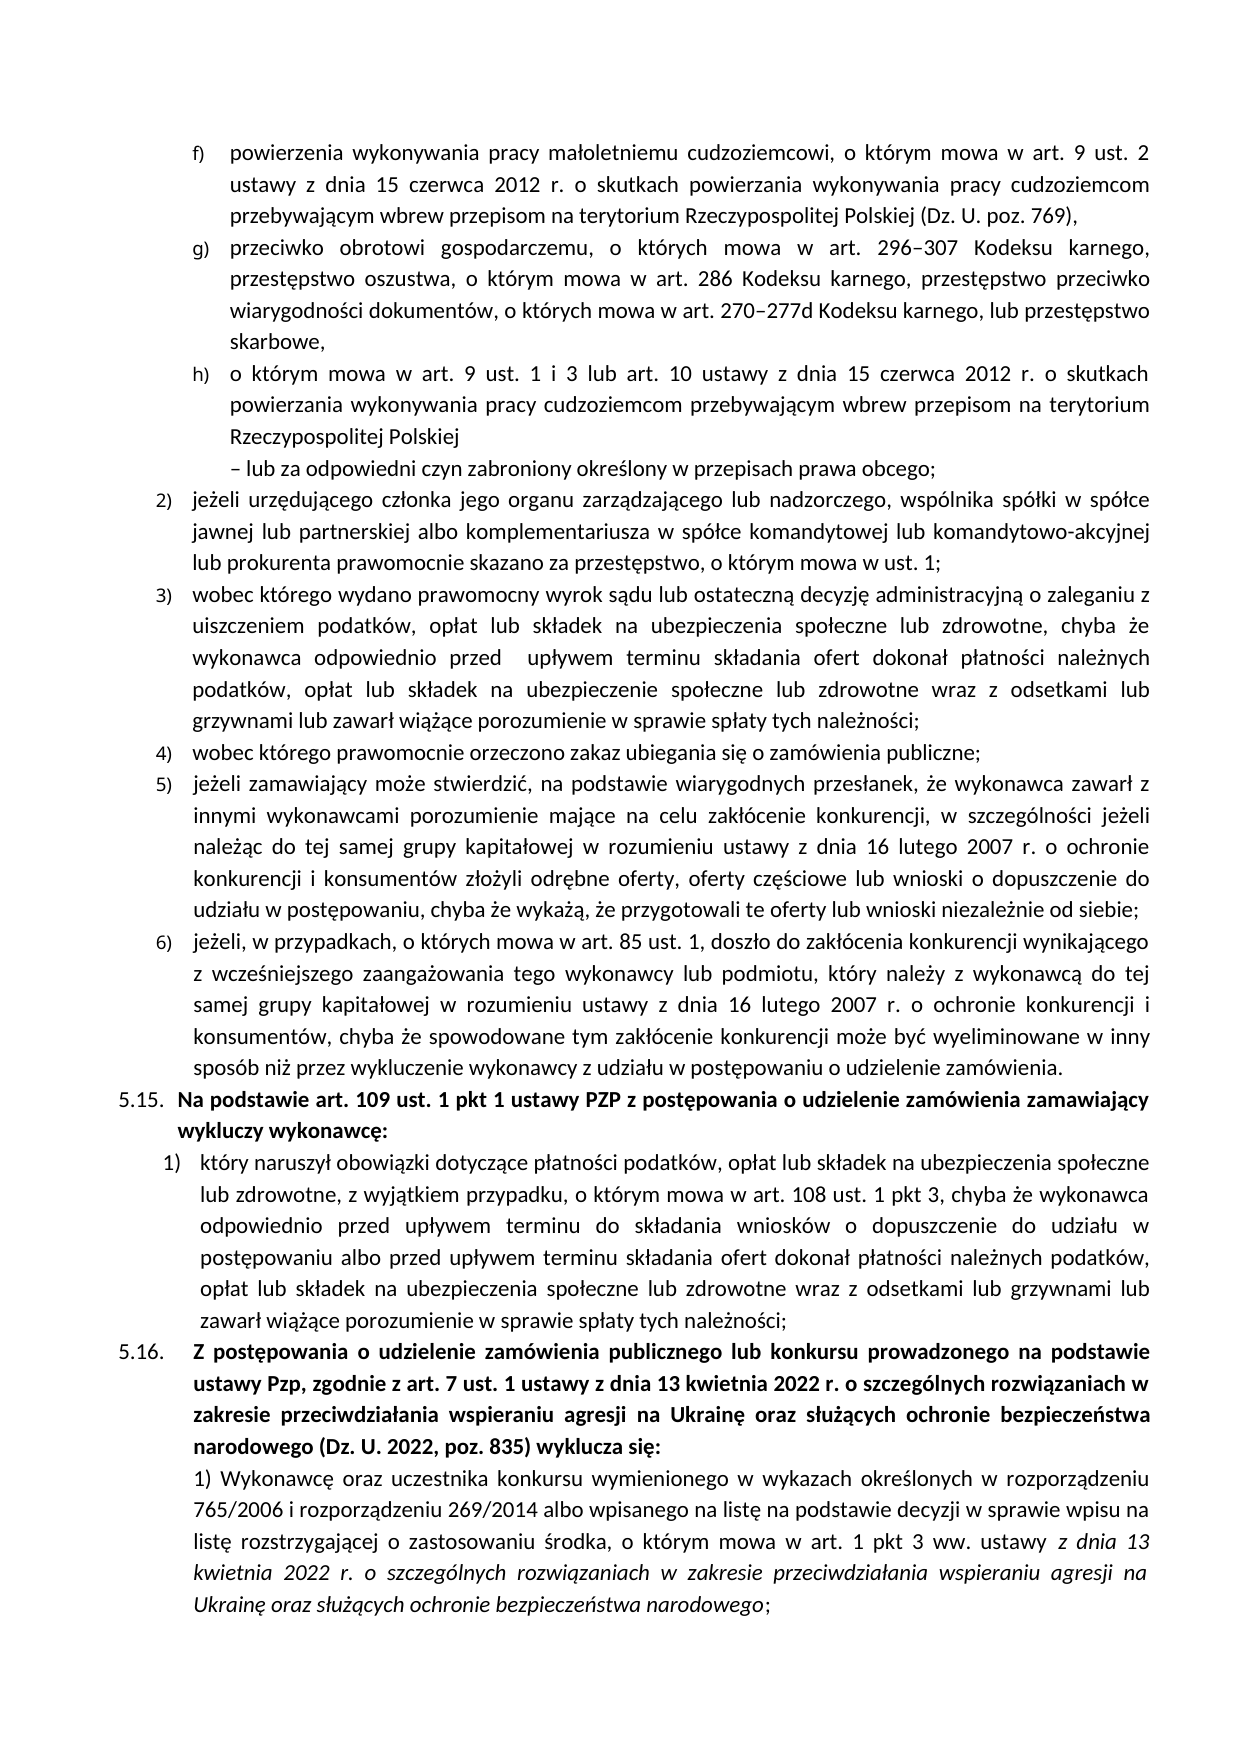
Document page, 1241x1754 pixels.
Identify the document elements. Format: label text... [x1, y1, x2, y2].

list wobec którego prawomocnie orzeczono zakaz ubiegania się o zamówienia publiczne; [156, 738, 1152, 766]
list wobec którego wydano prawomocny wyrok sądu lub ostateczną decyzję administracyjną o zaleganiu z uiszczeniem podatków, opłat lub składek na ubezpieczenia społeczne lub zdrowotne, chyba że wykonawca odpowiednio przed upływem terminu składania ofert dokonał płatności należnych podatków, opłat lub składek na ubezpieczenie społeczne lub zdrowotne wraz z odsetkami lub grzywnami lub zawarł wiążące porozumienie w sprawie spłaty tych należności; [156, 580, 1152, 734]
list 1) Wykonawcę oraz uczestnika konkursu wymienionego w wykazach określonych w rozporządzeniu 765/2006 i rozporządzeniu 269/2014 albo wpisanego na listę na podstawie decyzji w sprawie wpisu na listę rozstrzygającej o zastosowaniu środka, o którym mowa w art. 1 pkt 3 ww. ustawy z dnia 13 kwietnia 2022 r. o szczególnych rozwiązaniach w zakresie przeciwdziałania wspieraniu agresji na Ukrainę oraz służących ochronie bezpieczeństwa narodowego; [193, 1464, 1152, 1618]
list Na podstawie art. 109 ust. 1 pkt 1 ustawy PZP z postępowania o udzielenie zamówienia zamawiający wykluczy wykonawcę: [118, 1085, 1152, 1144]
list jeżeli, w przypadkach, o których mowa w art. 85 ust. 1, doszło do zakłócenia konkurencji wynikającego z wcześniejszego zaangażowania tego wykonawcy lub podmiotu, który należy z wykonawcą do tej samej grupy kapitałowej w rozumieniu ustawy z dnia 16 lutego 2007 r. o ochronie konkurencji i konsumentów, chyba że spowodowane tym zakłócenie konkurencji może być wyeliminowane w inny sposób niż przez wykluczenie wykonawcy z udziału w postępowaniu o udzielenie zamówienia. [156, 927, 1152, 1081]
list o którym mowa w art. 9 ust. 1 i 3 lub art. 10 ustawy z dnia 15 czerwca 2012 r. o skutkach powierzania wykonywania pracy cudzoziemcom przebywającym wbrew przepisom na terytorium Rzeczypospolitej Polskiej [192, 359, 1152, 450]
list jeżeli urzędującego członka jego organu zarządzającego lub nadzorczego, wspólnika spółki w spółce jawnej lub partnerskiej albo komplementariusza w spółce komandytowej lub komandytowo-akcyjnej lub prokurenta prawomocnie skazano za przestępstwo, o którym mowa w ust. 1; [156, 485, 1152, 576]
list który naruszył obowiązki dotyczące płatności podatków, opłat lub składek na ubezpieczenia społeczne lub zdrowotne, z wyjątkiem przypadku, o którym mowa w art. 108 ust. 1 pkt 3, chyba że wykonawca odpowiednio przed upływem terminu do składania wniosków o dopuszczenie do udziału w postępowaniu albo przed upływem terminu składania ofert dokonał płatności należnych podatków, opłat lub składek na ubezpieczenia społeczne lub zdrowotne wraz z odsetkami lub grzywnami lub zawarł wiążące porozumienie w sprawie spłaty tych należności; [162, 1148, 1152, 1334]
list powierzenia wykonywania pracy małoletniemu cudzoziemcowi, o którym mowa w art. 9 ust. 2 ustawy z dnia 15 czerwca 2012 r. o skutkach powierzania wykonywania pracy cudzoziemcom przebywającym wbrew przepisom na terytorium Rzeczypospolitej Polskiej (Dz. U. poz. 769), [192, 138, 1152, 229]
text – lub za odpowiedni czyn zabroniony określony w przepisach prawa obcego; [229, 454, 1152, 482]
list Z postępowania o udzielenie zamówienia publicznego lub konkursu prowadzonego na podstawie ustawy Pzp, zgodnie z art. 7 ust. 1 ustawy z dnia 13 kwietnia 2022 r. o szczególnych rozwiązaniach w zakresie przeciwdziałania wspieraniu agresji na Ukrainę oraz służących ochronie bezpieczeństwa narodowego (Dz. U. 2022, poz. 835) wyklucza się: [118, 1337, 1152, 1460]
list jeżeli zamawiający może stwierdzić, na podstawie wiarygodnych przesłanek, że wykonawca zawarł z innymi wykonawcami porozumienie mające na celu zakłócenie konkurencji, w szczególności jeżeli należąc do tej samej grupy kapitałowej w rozumieniu ustawy z dnia 16 lutego 2007 r. o ochronie konkurencji i konsumentów złożyli odrębne oferty, oferty częściowe lub wnioski o dopuszczenie do udziału w postępowaniu, chyba że wykażą, że przygotowali te oferty lub wnioski niezależnie od siebie; [156, 769, 1152, 924]
list przeciwko obrotowi gospodarczemu, o których mowa w art. 296–307 Kodeksu karnego, przestępstwo oszustwa, o którym mowa w art. 286 Kodeksu karnego, przestępstwo przeciwko wiarygodności dokumentów, o których mowa w art. 270–277d Kodeksu karnego, lub przestępstwo skarbowe, [192, 233, 1152, 356]
